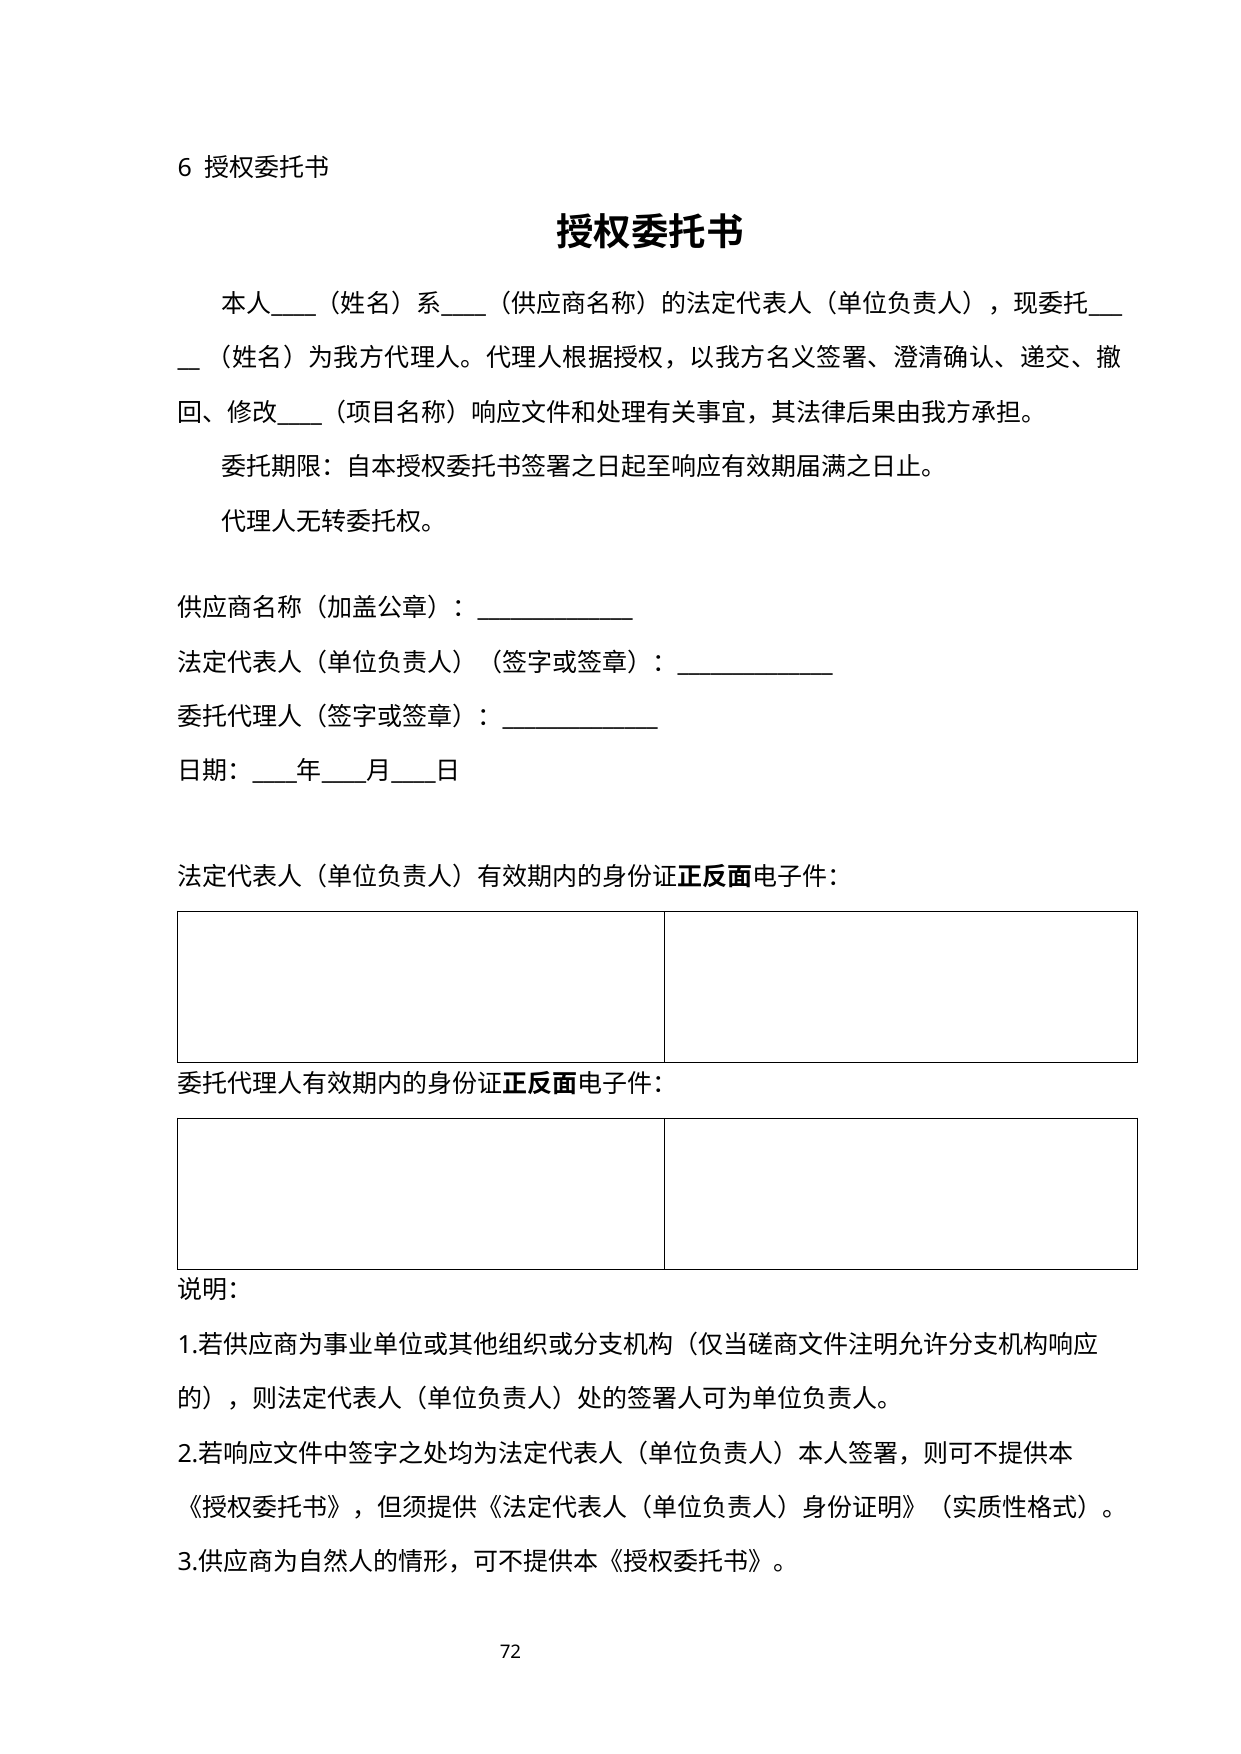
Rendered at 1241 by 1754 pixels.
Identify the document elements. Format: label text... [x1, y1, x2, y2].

text 授权委托书 [177, 202, 1122, 256]
text 委托代理人有效期内的身份证正反面电子件： [177, 1063, 1122, 1099]
text 本人____（姓名）系____（供应商名称）的法定代表人（单位负责人），现委托_____ （姓名）为我方代理人。代理人根据授权，以我方名义签署、澄清确认、递交、撤回、修改____（项目名称）响应文件和处理有关事宜，其法律后果由我方承担。 [177, 283, 1122, 428]
table_header [178, 1119, 664, 1269]
text 3.供应商为自然人的情形，可不提供本《授权委托书》。 [177, 1542, 1122, 1578]
text 法定代表人（单位负责人）有效期内的身份证正反面电子件： [177, 856, 1122, 892]
text 委托代理人（签字或签章）：______________ [177, 696, 1122, 733]
text 6 授权委托书 [177, 148, 1122, 184]
text 代理人无转委托权。 [177, 501, 1122, 575]
text 2.若响应文件中签字之处均为法定代表人（单位负责人）本人签署，则可不提供本《授权委托书》，但须提供《法定代表人（单位负责人）身份证明》（实质性格式）。 [177, 1433, 1122, 1524]
text 说明： [177, 1270, 1122, 1306]
text 供应商名称（加盖公章）：______________ [177, 588, 1122, 624]
table_header [665, 912, 1137, 1062]
table_header [178, 912, 664, 1062]
text 委托期限：自本授权委托书签署之日起至响应有效期届满之日止。 [177, 447, 1122, 483]
text 法定代表人（单位负责人）（签字或签章）：______________ [177, 642, 1122, 678]
table_header [665, 1119, 1137, 1269]
text 1.若供应商为事业单位或其他组织或分支机构（仅当磋商文件注明允许分支机构响应的），则法定代表人（单位负责人）处的签署人可为单位负责人。 [177, 1324, 1122, 1415]
text 日期：____年____月____日 [177, 751, 1122, 787]
